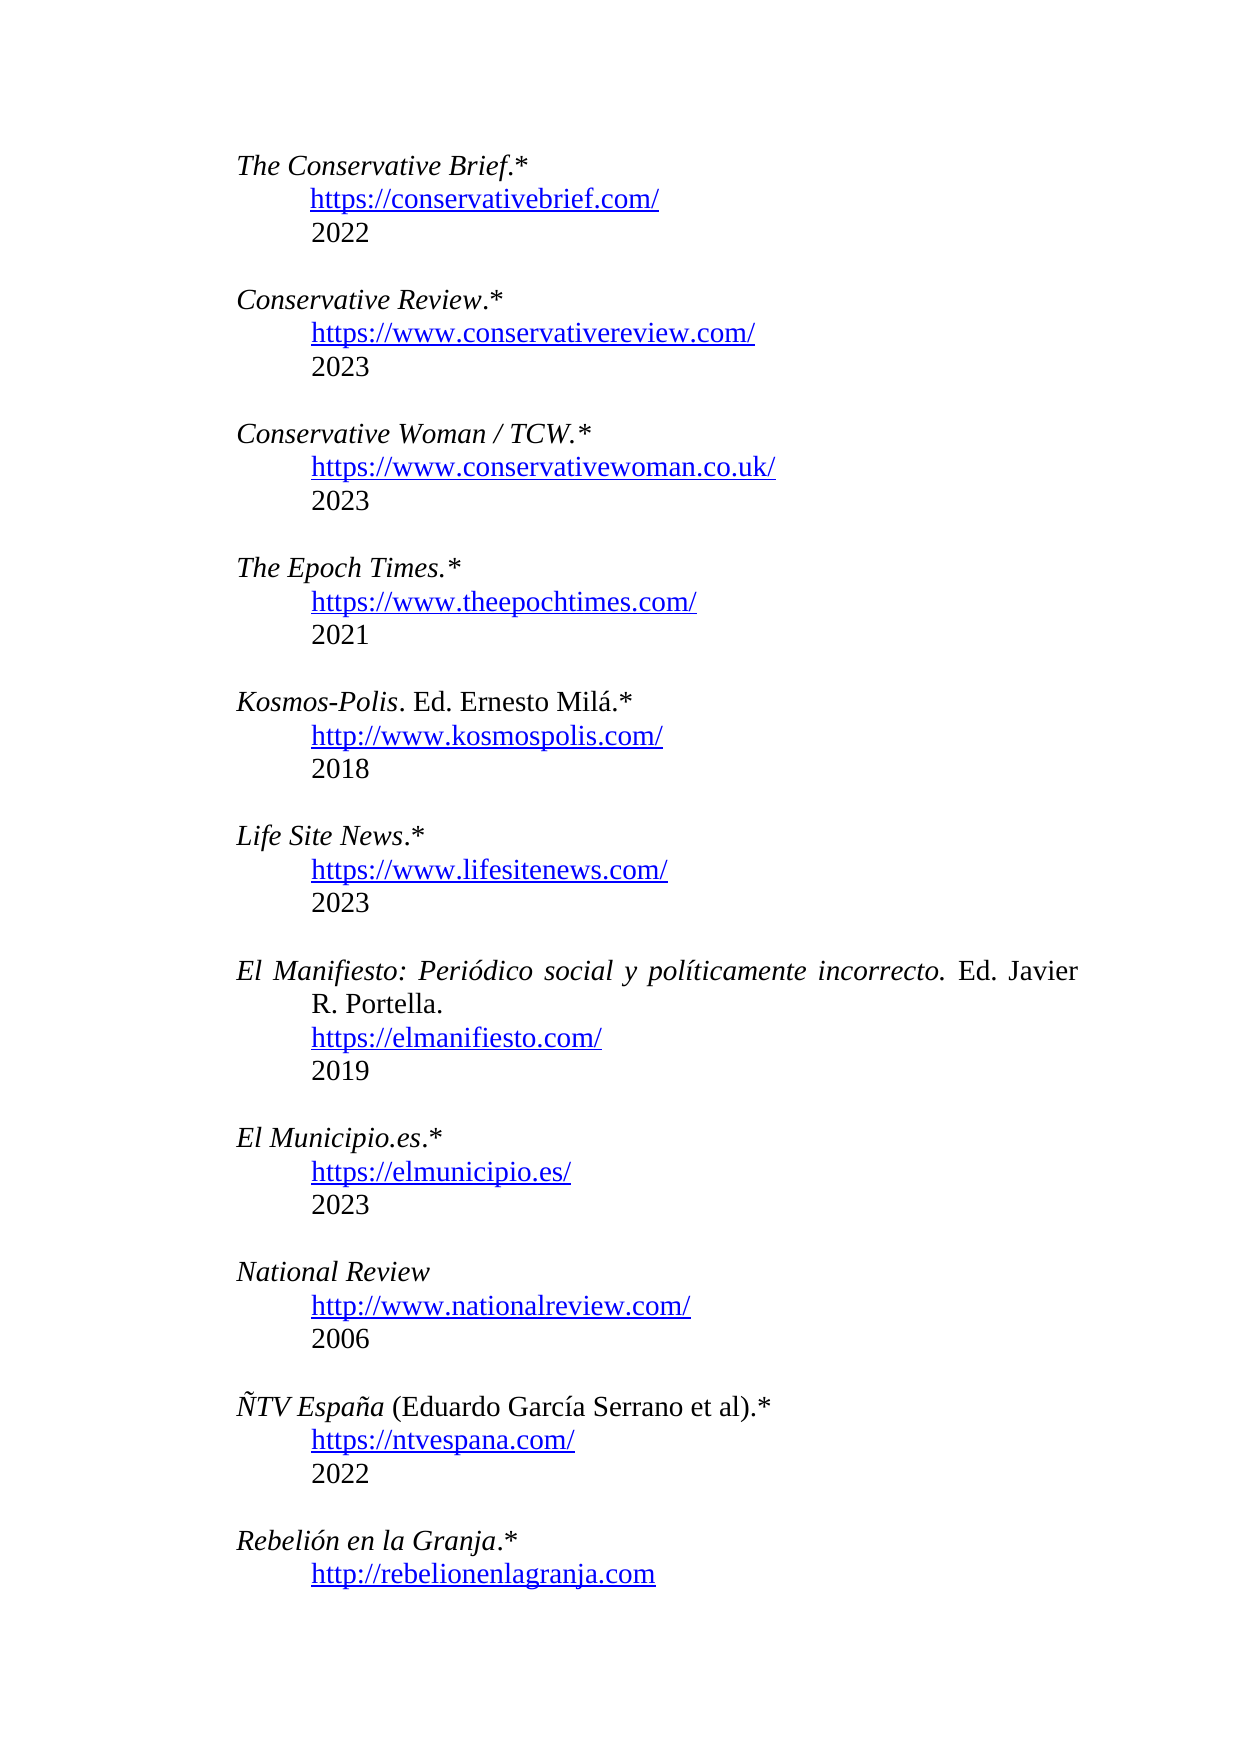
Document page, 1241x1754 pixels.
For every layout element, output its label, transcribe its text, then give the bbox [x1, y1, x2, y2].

text http://rebelionenlagranja.com [236, 1556, 1078, 1590]
text The Conservative Brief.* [236, 148, 1078, 181]
text http://www.kosmospolis.com/ [236, 718, 1078, 751]
text Kosmos-Polis. Ed. Ernesto Milá.* [236, 684, 1078, 718]
text National Review [236, 1254, 1078, 1288]
text 2021 [236, 617, 1078, 651]
text 2023 [236, 483, 1078, 517]
text 2023 [236, 349, 1078, 382]
text 2023 [236, 886, 1078, 919]
text https://ntvespana.com/ [236, 1422, 1078, 1456]
text http://www.nationalreview.com/ [236, 1288, 1078, 1322]
text Conservative Review.* [236, 282, 1078, 315]
text https://elmunicipio.es/ [236, 1154, 1078, 1187]
text Life Site News.* [236, 818, 1078, 852]
text https://elmanifiesto.com/ [236, 1020, 1078, 1053]
text 2006 [236, 1322, 1078, 1355]
text 2022 [236, 1456, 1078, 1489]
text The Epoch Times.* [236, 550, 1078, 584]
text https://www.conservativewoman.co.uk/ [236, 449, 1078, 483]
text https://conservativebrief.com/ [310, 181, 1078, 215]
text 2019 [236, 1053, 1078, 1087]
text Conservative Woman / TCW.* [236, 416, 1078, 449]
text https://www.conservativereview.com/ [236, 315, 1078, 349]
text El Manifiesto: Periódico social y políticamente incorrecto. Ed. Javier R. Portella. [236, 953, 1078, 1020]
text Rebelión en la Granja.* [236, 1523, 1078, 1556]
text https://www.lifesitenews.com/ [236, 852, 1078, 886]
text https://www.theepochtimes.com/ [236, 584, 1078, 617]
text 2018 [236, 751, 1078, 785]
text 2023 [236, 1187, 1078, 1221]
text El Municipio.es.* [236, 1120, 1078, 1154]
text ÑTV España (Eduardo García Serrano et al).* [236, 1389, 1078, 1422]
text 2022 [236, 215, 1078, 248]
